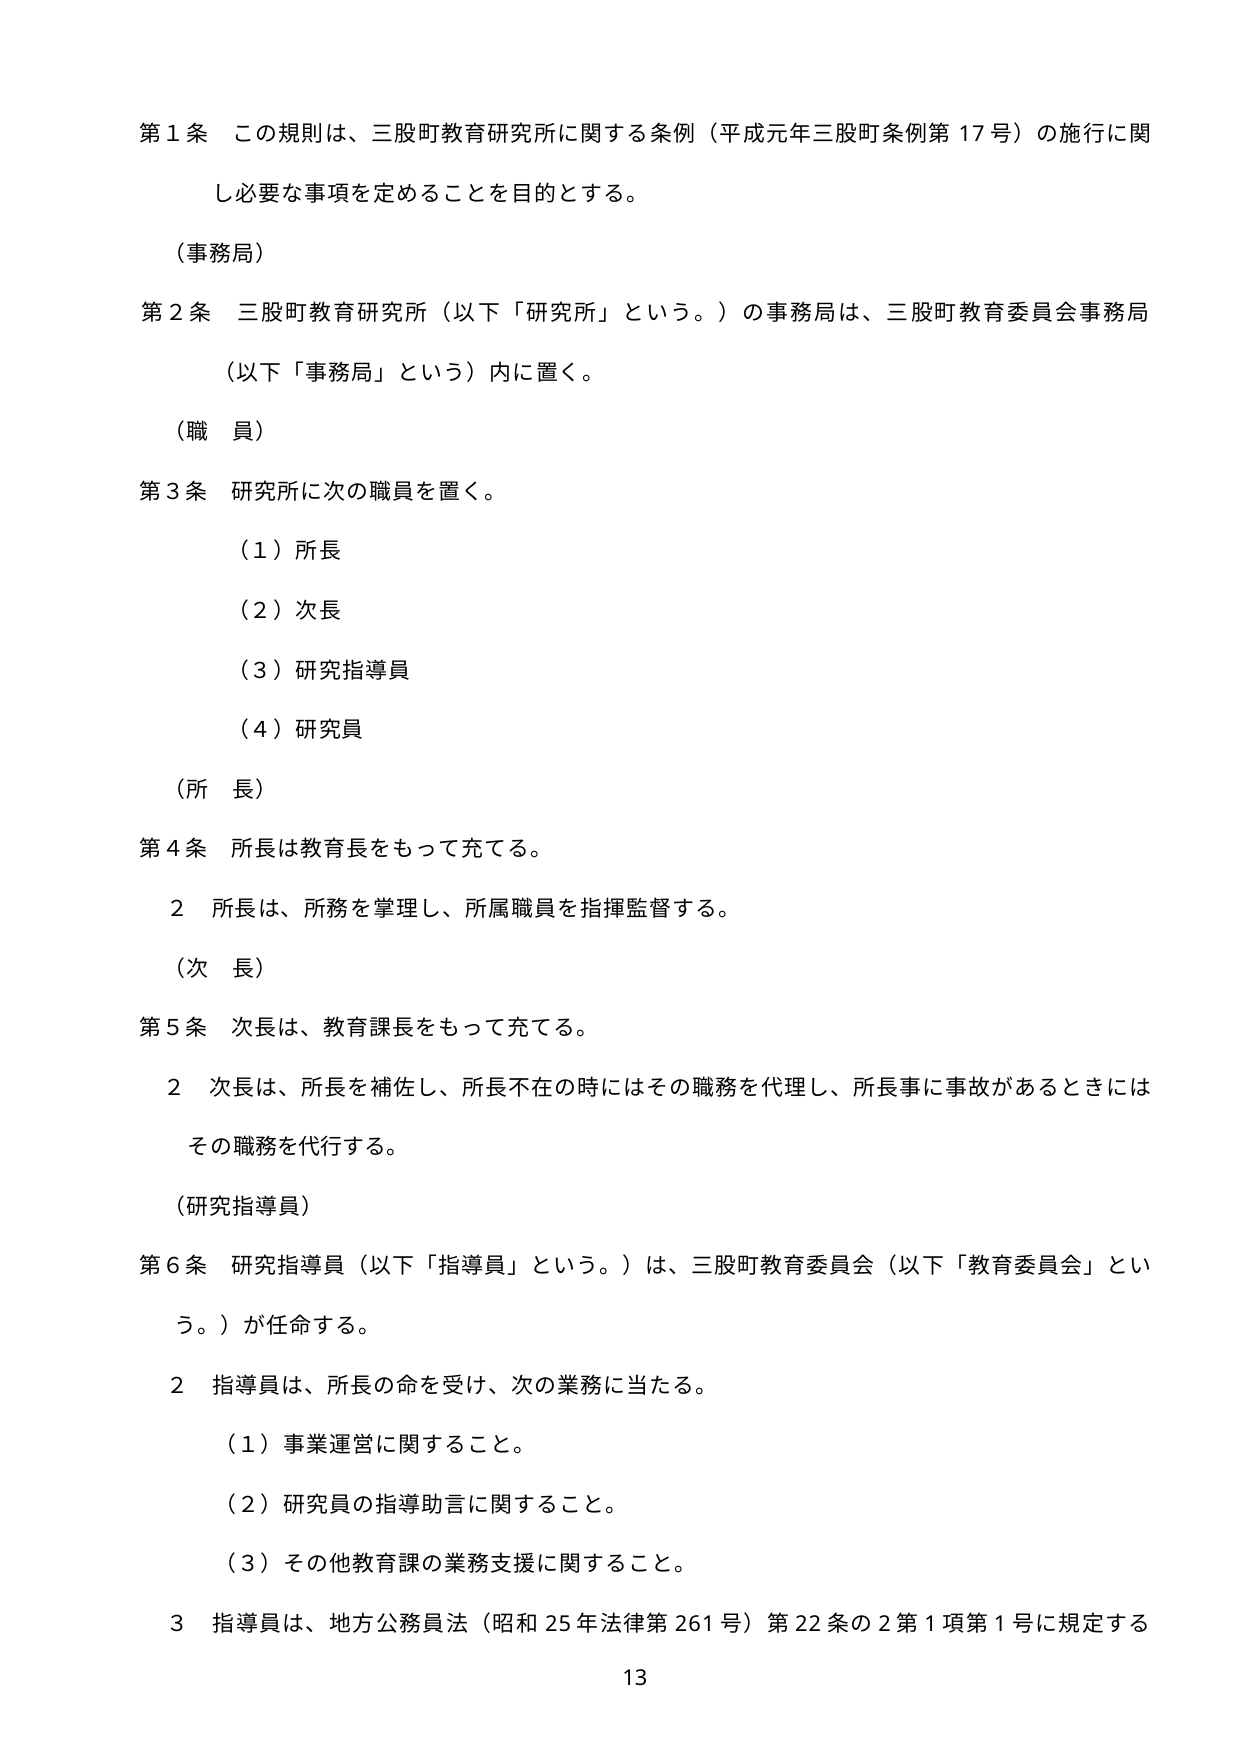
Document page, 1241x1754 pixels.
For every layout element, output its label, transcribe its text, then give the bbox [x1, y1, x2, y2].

text （３）その他教育課の業務支援に関すること。 [117, 1532, 1152, 1592]
text 第４条 所長は教育長をもって充てる。 [139, 817, 1152, 877]
text 第１条 この規則は、三股町教育研究所に関する条例（平成元年三股町条例第17号）の施行に関し必要な事項を定めることを目的とする。 [139, 102, 1152, 222]
text （１）所長 [227, 519, 1152, 579]
text 第５条 次長は、教育課長をもって充てる。 [139, 996, 1152, 1056]
text （２）次長 [227, 579, 1152, 639]
text （２）研究員の指導助言に関すること。 [117, 1473, 1152, 1532]
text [166, 1592, 1152, 1652]
text ２ 指導員は、所長の命を受け、次の業務に当たる。 [117, 1354, 1152, 1413]
text 第２条 三股町教育研究所（以下「研究所」という。）の事務局は、三股町教育委員会事務局（以下「事務局」という）内に置く。 [141, 281, 1152, 400]
text （１）事業運営に関すること。 [117, 1413, 1152, 1473]
text 第６条 研究指導員（以下「指導員」という。）は、三股町教育委員会（以下「教育委員会」という。）が任命する。 [139, 1234, 1152, 1354]
text （４）研究員 [227, 698, 1152, 758]
text （所 長） [117, 758, 1152, 817]
text ２ 所長は、所務を掌理し、所属職員を指揮監督する。 [117, 877, 1152, 937]
text ２ 次長は、所長を補佐し、所長不在の時にはその職務を代理し、所長事に事故があるときにはその職務を代行する。 [163, 1056, 1152, 1175]
text 第３条 研究所に次の職員を置く。 [139, 460, 1152, 519]
text （研究指導員） [117, 1175, 1152, 1234]
text （次 長） [117, 937, 1152, 996]
text （職 員） [117, 400, 1152, 460]
text （事務局） [117, 222, 1152, 281]
text （３）研究指導員 [227, 639, 1152, 698]
